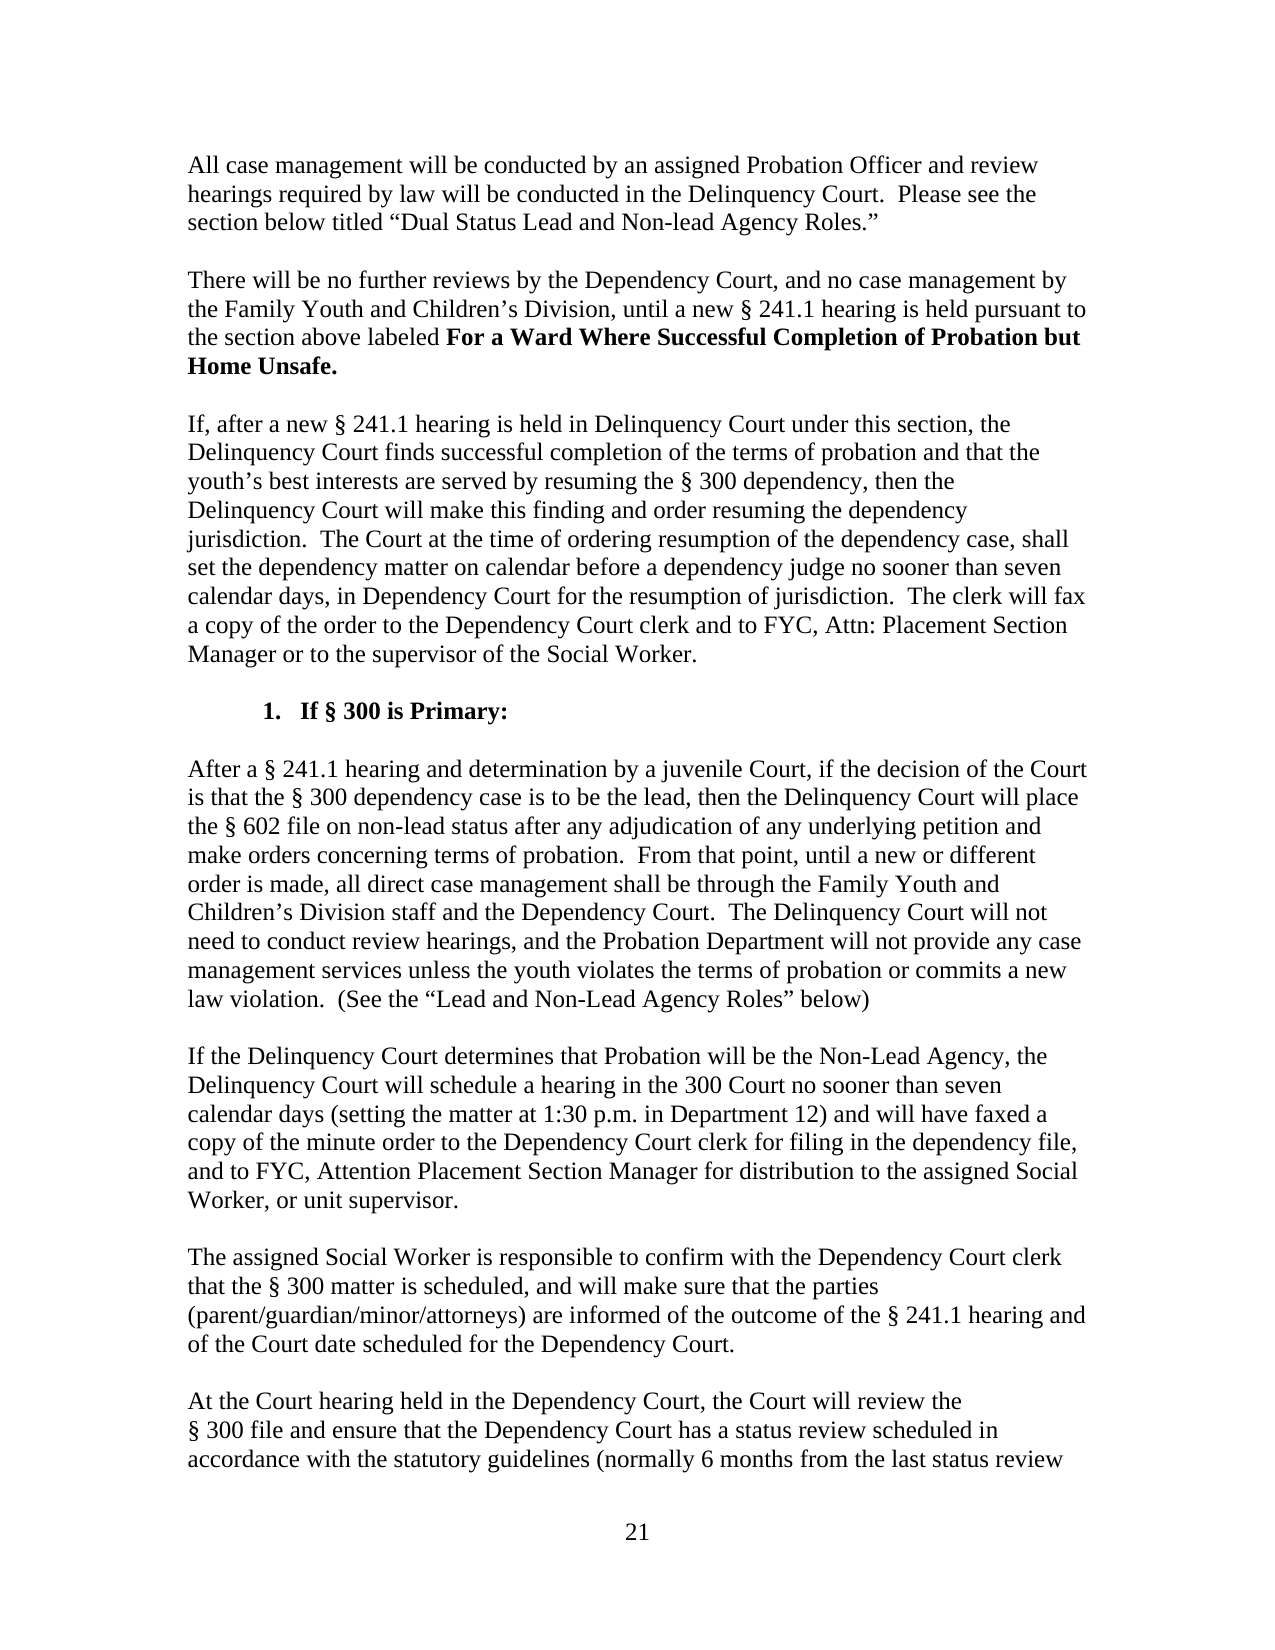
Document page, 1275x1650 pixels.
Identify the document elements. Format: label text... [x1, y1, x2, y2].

text At the Court hearing held in the Dependency Court, the Court will review the [187, 1386, 1087, 1415]
text The assigned Social Worker is responsible to confirm with the Dependency Court clerk that the § 300 matter is scheduled, and will make sure that the parties (parent/guardian/minor/attorneys) are informed of the outcome of the § 241.1 hearing and of the Court date scheduled for the Dependency Court. [187, 1242, 1087, 1357]
text If, after a new § 241.1 hearing is held in Delinquency Court under this section, the Delinquency Court finds successful completion of the terms of probation and that the youth’s best interests are served by resuming the § 300 dependency, then the Delinquency Court will make this finding and order resuming the dependency jurisdiction. The Court at the time of ordering resumption of the dependency case, shall set the dependency matter on calendar before a dependency judge no sooner than seven calendar days, in Dependency Court for the resumption of jurisdiction. The clerk will fax a copy of the order to the Dependency Court clerk and to FYC, Attn: Placement Section Manager or to the supervisor of the Social Worker. [187, 409, 1087, 667]
text There will be no further reviews by the Dependency Court, and no case management by the Family Youth and Children’s Division, until a new § 241.1 hearing is held pursuant to the section above labeled For a Ward Where Successful Completion of Probation but Home Unsafe. [187, 265, 1087, 380]
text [187, 1415, 1087, 1472]
text All case management will be conducted by an assigned Probation Officer and review hearings required by law will be conducted in the Delinquency Court. Please see the section below titled “Dual Status Lead and Non-lead Agency Roles.” [187, 150, 1087, 236]
list If § 300 is Primary: [262, 696, 1087, 725]
text After a § 241.1 hearing and determination by a juvenile Court, if the decision of the Court is that the § 300 dependency case is to be the lead, then the Delinquency Court will place the § 602 file on non-lead status after any adjudication of any underlying petition and make orders concerning terms of probation. From that point, until a new or different order is made, all direct case management shall be through the Family Youth and Children’s Division staff and the Dependency Court. The Delinquency Court will not need to conduct review hearings, and the Probation Department will not provide any case management services unless the youth violates the terms of probation or commits a new law violation. (See the “Lead and Non-Lead Agency Roles” below) [187, 754, 1087, 1012]
text If the Delinquency Court determines that Probation will be the Non-Lead Agency, the Delinquency Court will schedule a hearing in the 300 Court no sooner than seven calendar days (setting the matter at 1:30 p.m. in Department 12) and will have faxed a copy of the minute order to the Dependency Court clerk for filing in the dependency file, and to FYC, Attention Placement Section Manager for distribution to the assigned Social Worker, or unit supervisor. [187, 1041, 1087, 1214]
